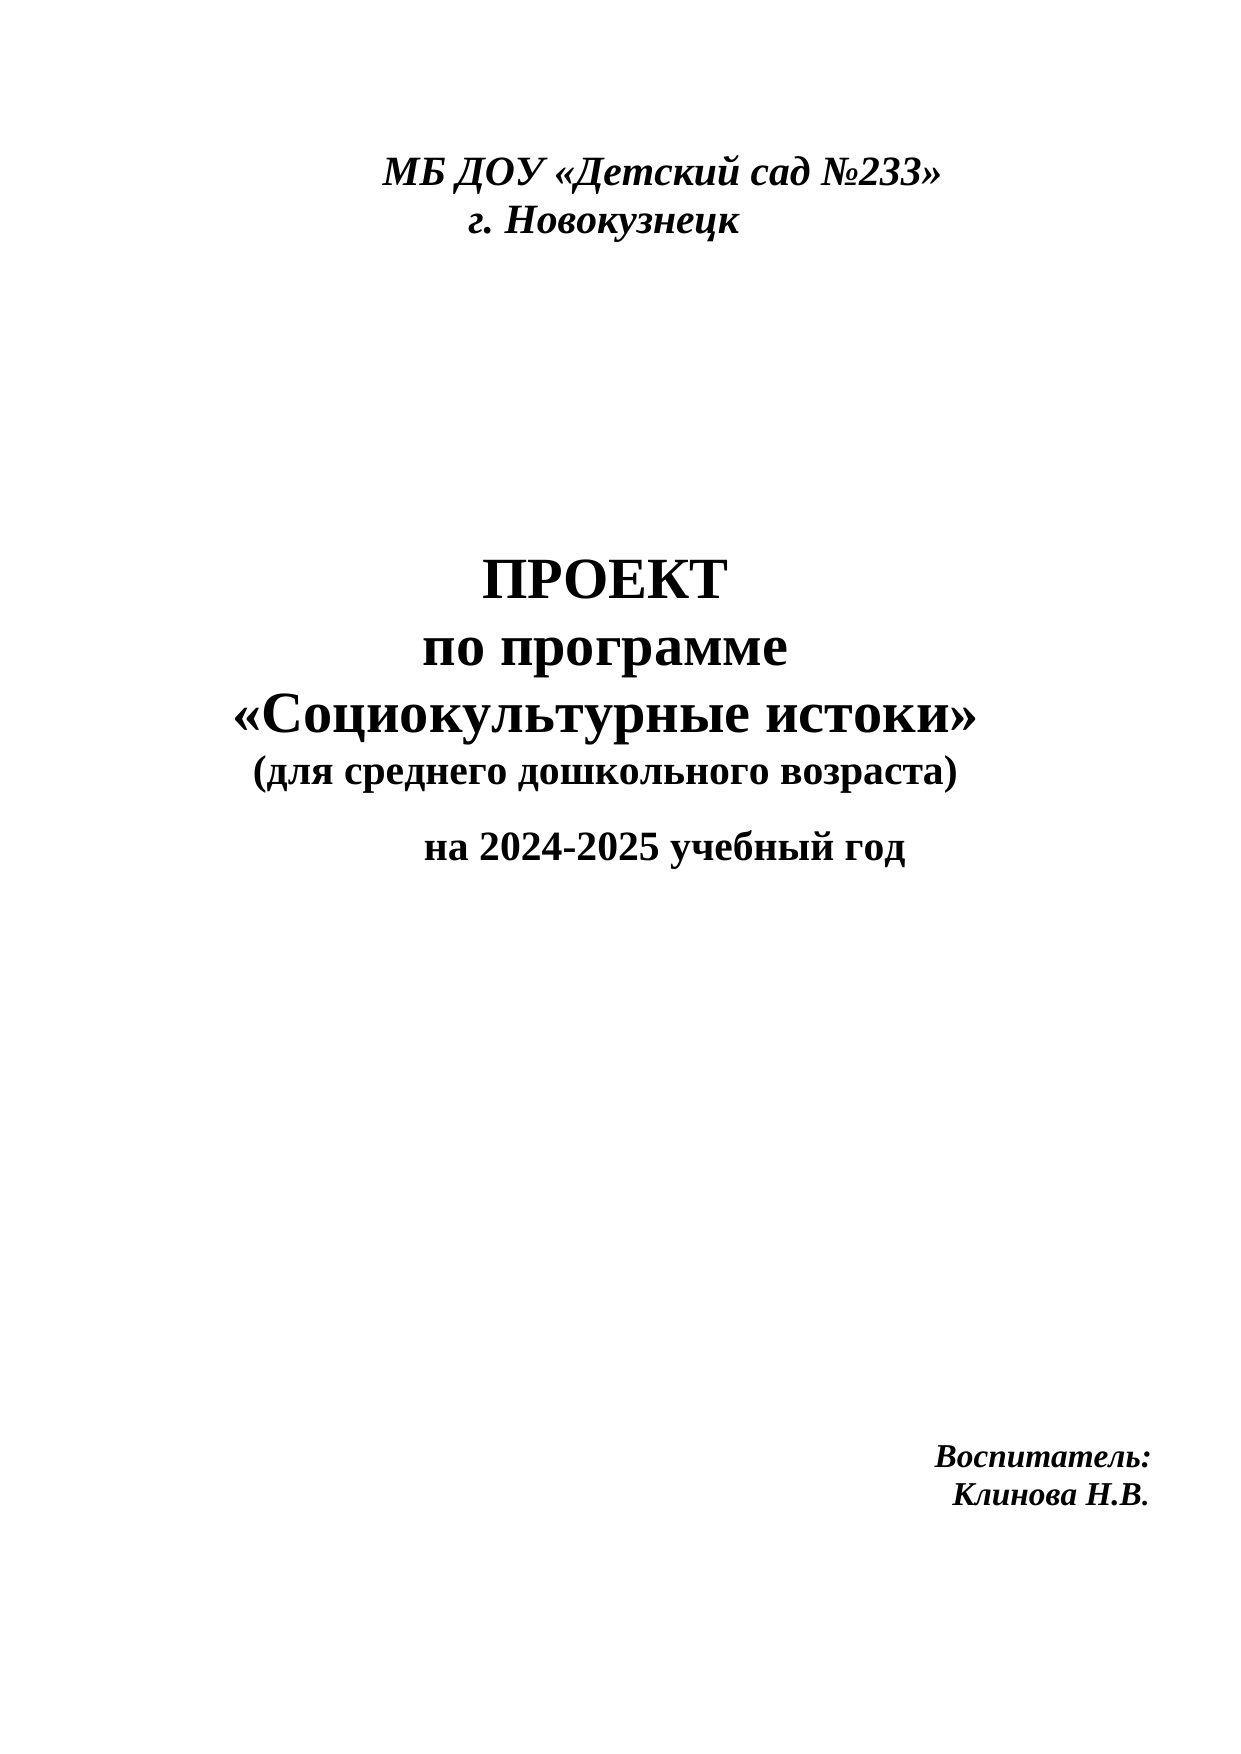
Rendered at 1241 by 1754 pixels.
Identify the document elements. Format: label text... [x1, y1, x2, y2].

text Клинова Н.В. [177, 1474, 1152, 1512]
text по программе [59, 611, 1152, 678]
text ПРОЕКТ [59, 544, 1152, 611]
text МБ ДОУ «Детский сад №233» [177, 146, 1152, 194]
text на 2024-2025 учебный год [177, 822, 1152, 870]
text Воспитатель: [177, 1436, 1152, 1474]
text г. Новокузнецк [59, 194, 1152, 242]
text «Социокультурные истоки» [59, 678, 1152, 745]
text (для среднего дошкольного возраста) [59, 745, 1152, 793]
